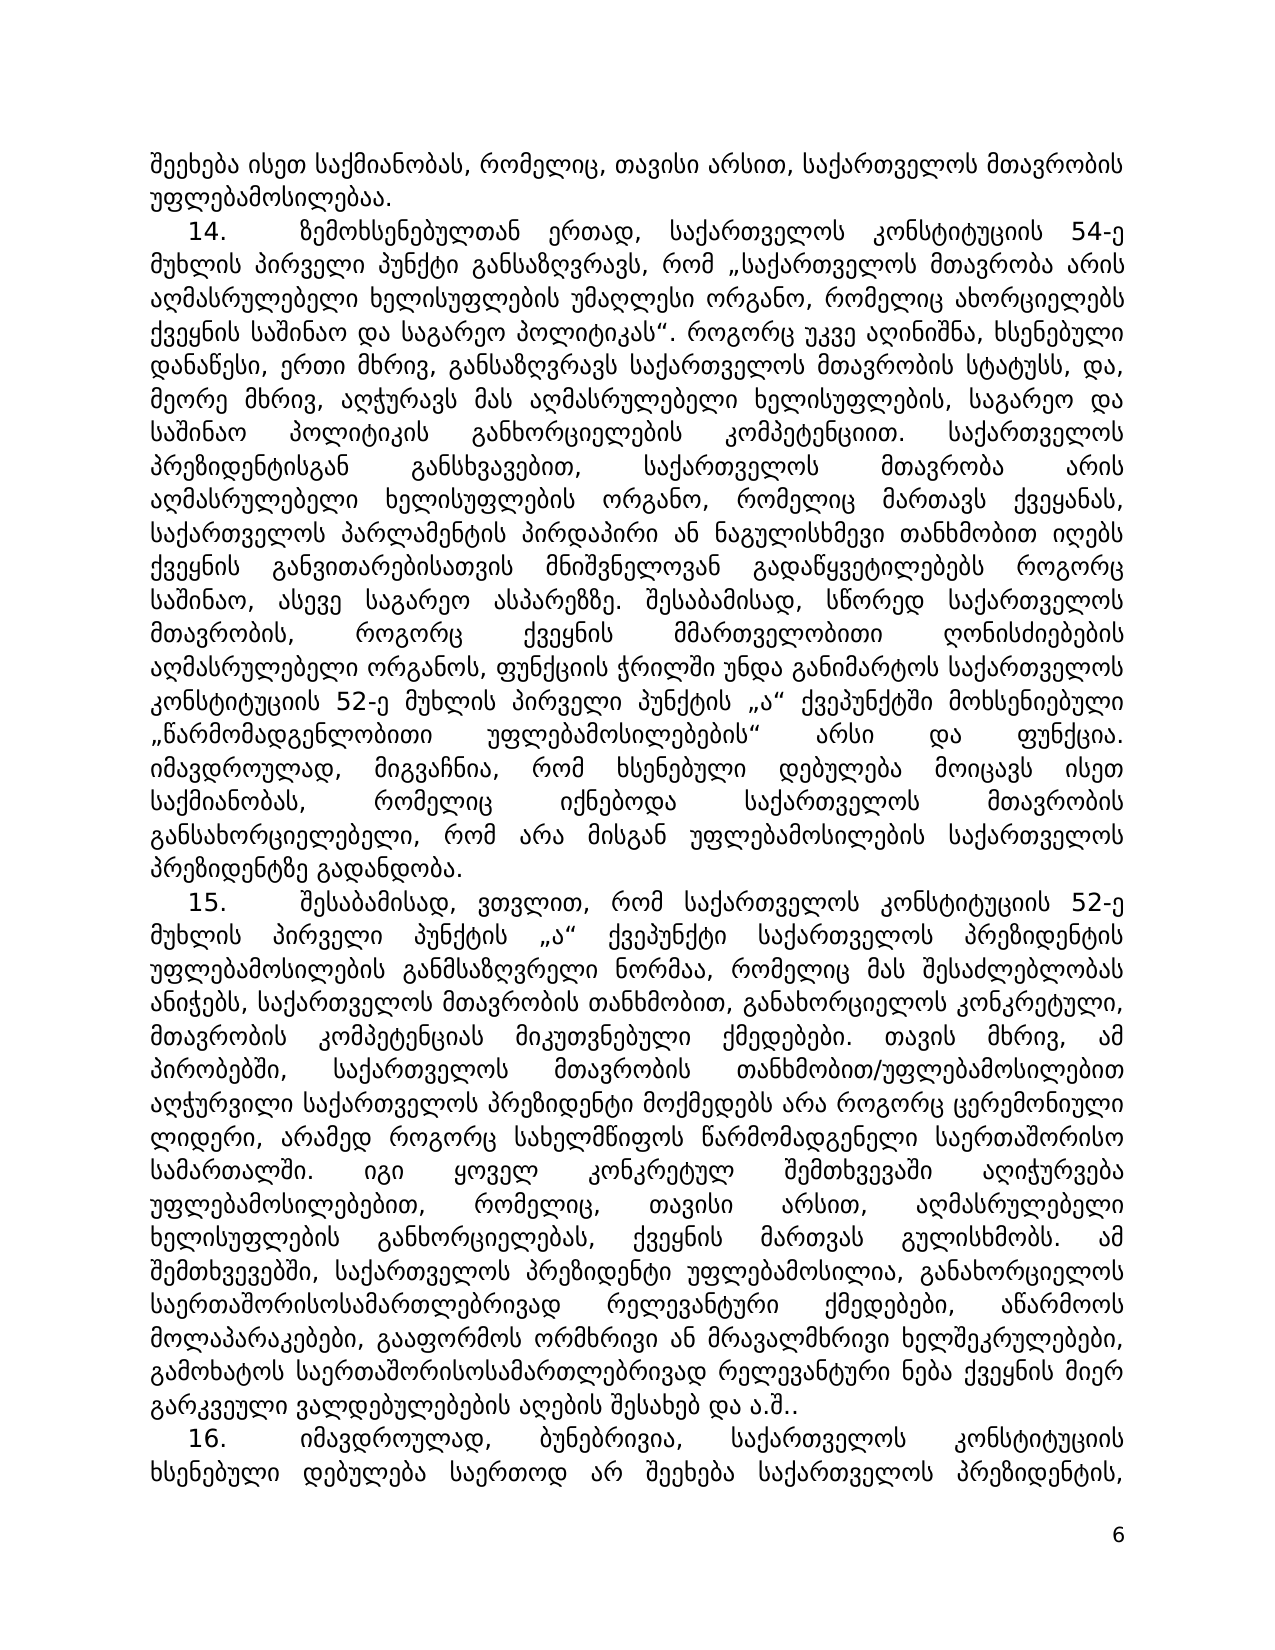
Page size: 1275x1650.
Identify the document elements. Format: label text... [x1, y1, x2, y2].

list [150, 1424, 1125, 1487]
list ზემოხსენებულთან ერთად, საქართველოს კონსტიტუციის 54-ე მუხლის პირველი პუნქტი განსაზღვრავს, რომ „საქართველოს მთავრობა არის აღმასრულებელი ხელისუფლების უმაღლესი ორგანო, რომელიც ახორციელებს ქვეყნის საშინაო და საგარეო პოლიტიკას“. როგორც უკვე აღინიშნა, ხსენებული დანაწესი, ერთი მხრივ, განსაზღვრავს საქართველოს მთავრობის სტატუსს, და, მეორე მხრივ, აღჭურავს მას აღმასრულებელი ხელისუფლების, საგარეო და საშინაო პოლიტიკის განხორციელების კომპეტენციით. საქართველოს პრეზიდენტისგან განსხვავებით, საქართველოს მთავრობა არის აღმასრულებელი ხელისუფლების ორგანო, რომელიც მართავს ქვეყანას, საქართველოს პარლამენტის პირდაპირი ან ნაგულისხმევი თანხმობით იღებს ქვეყნის განვითარებისათვის მნიშვნელოვან გადაწყვეტილებებს როგორც საშინაო, ასევე საგარეო ასპარეზზე. შესაბამისად, სწორედ საქართველოს მთავრობის, როგორც ქვეყნის მმართველობითი ღონისძიებების აღმასრულებელი ორგანოს, ფუნქციის ჭრილში უნდა განიმარტოს საქართველოს კონსტიტუციის 52-ე მუხლის პირველი პუნქტის „ა“ ქვეპუნქტში მოხსენიებული „წარმომადგენლობითი უფლებამოსილებების“ არსი და ფუნქცია. იმავდროულად, მიგვაჩნია, რომ ხსენებული დებულება მოიცავს ისეთ საქმიანობას, რომელიც იქნებოდა საქართველოს მთავრობის განსახორციელებელი, რომ არა მისგან უფლებამოსილების საქართველოს პრეზიდენტზე გადანდობა. [150, 217, 1125, 883]
list შესაბამისად, ვთვლით, რომ საქართველოს კონსტიტუციის 52-ე მუხლის პირველი პუნქტის „ა“ ქვეპუნქტი საქართველოს პრეზიდენტის უფლებამოსილების განმსაზღვრელი ნორმაა, რომელიც მას შესაძლებლობას ანიჭებს, საქართველოს მთავრობის თანხმობით, განახორციელოს კონკრეტული, მთავრობის კომპეტენციას მიკუთვნებული ქმედებები. თავის მხრივ, ამ პირობებში, საქართველოს მთავრობის თანხმობით/უფლებამოსილებით აღჭურვილი საქართველოს პრეზიდენტი მოქმედებს არა როგორც ცერემონიული ლიდერი, არამედ როგორც სახელმწიფოს წარმომადგენელი საერთაშორისო სამართალში. იგი ყოველ კონკრეტულ შემთხვევაში აღიჭურვება უფლებამოსილებებით, რომელიც, თავისი არსით, აღმასრულებელი ხელისუფლების განხორციელებას, ქვეყნის მართვას გულისხმობს. ამ შემთხვევებში, საქართველოს პრეზიდენტი უფლებამოსილია, განახორციელოს საერთაშორისოსამართლებრივად რელევანტური ქმედებები, აწარმოოს მოლაპარაკებები, გააფორმოს ორმხრივი ან მრავალმხრივი ხელშეკრულებები, გამოხატოს საერთაშორისოსამართლებრივად რელევანტური ნება ქვეყნის მიერ გარკვეული ვალდებულებების აღების შესახებ და ა.შ.. [150, 888, 1125, 1420]
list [150, 150, 1125, 213]
